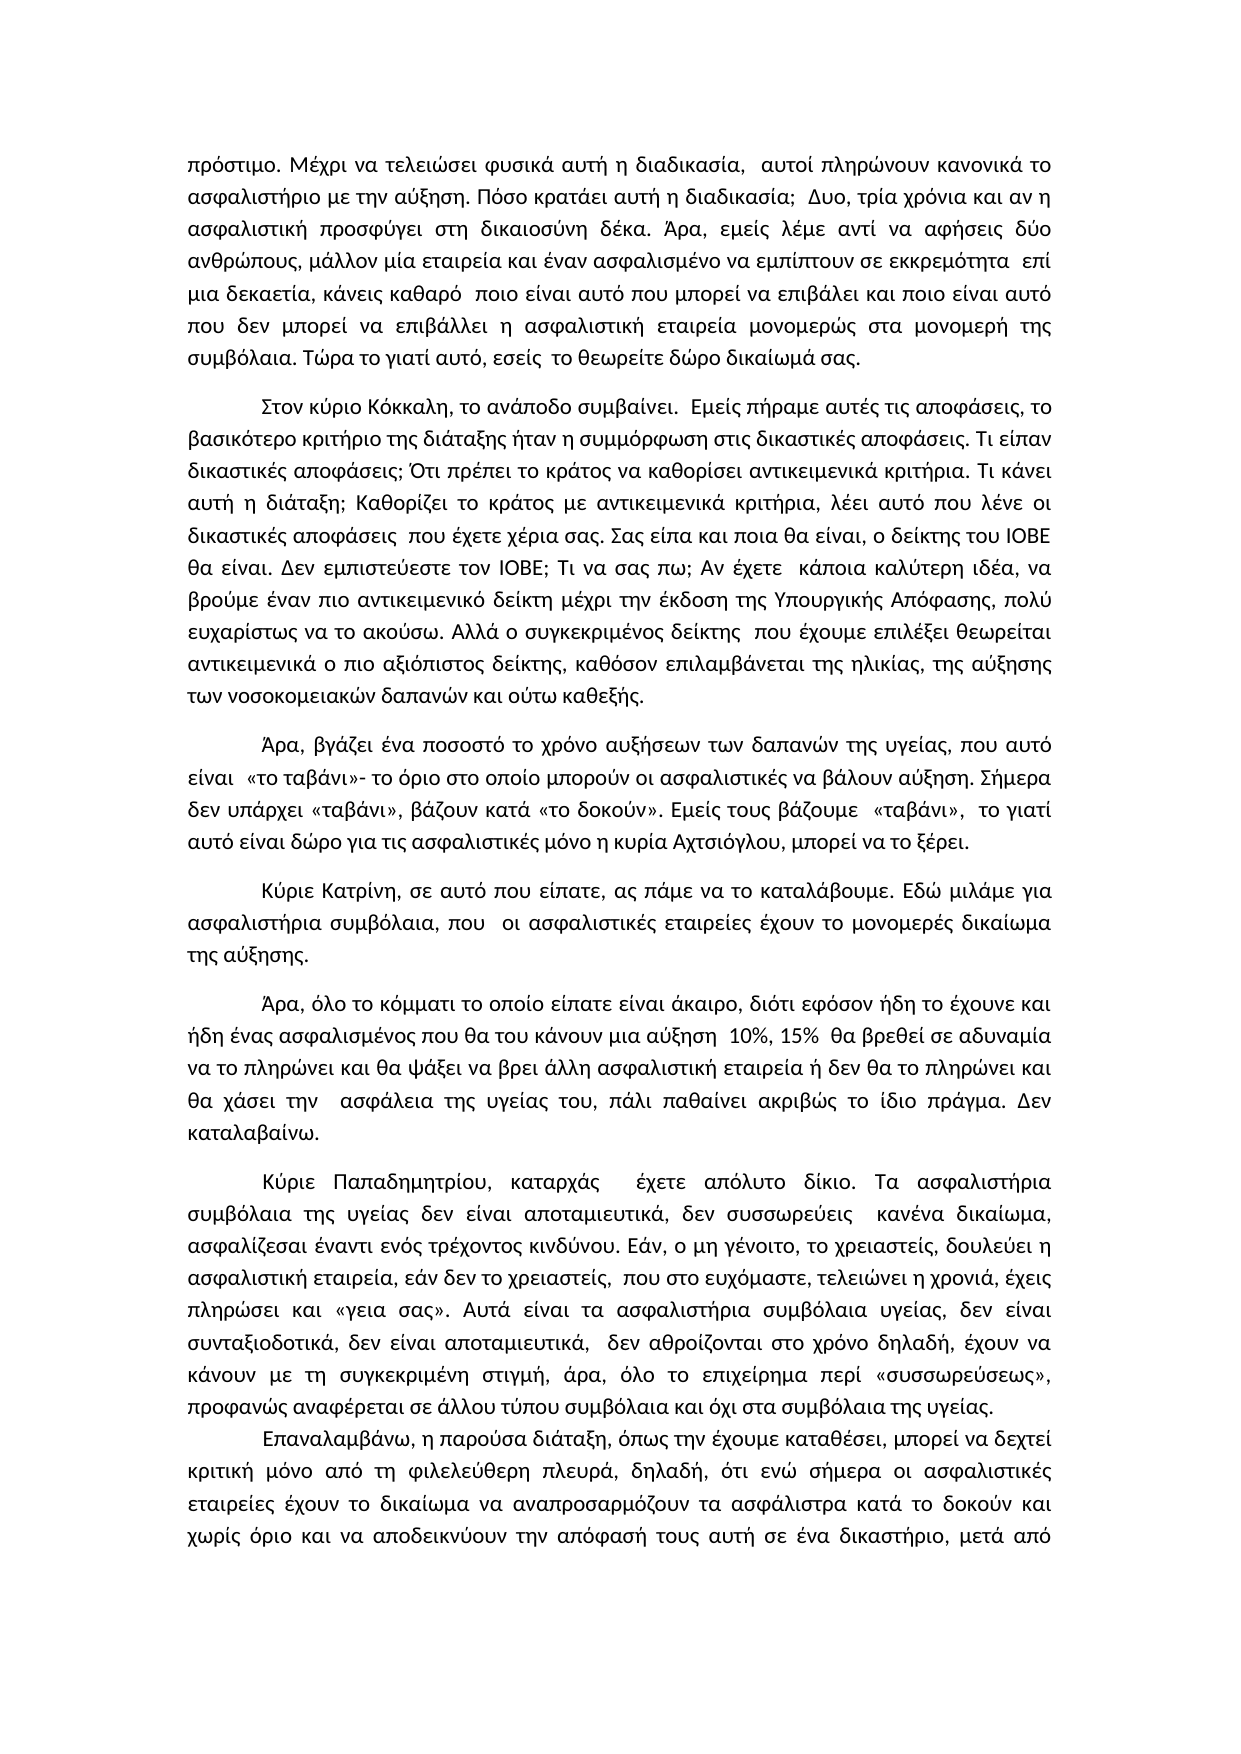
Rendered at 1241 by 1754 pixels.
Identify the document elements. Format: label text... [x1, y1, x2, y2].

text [187, 150, 1053, 371]
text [187, 1424, 1053, 1549]
text Κύριε Κατρίνη, σε αυτό που είπατε, ας πάμε να το καταλάβουμε. Εδώ μιλάμε για ασφαλιστήρια συμβόλαια, που οι ασφαλιστικές εταιρείες έχουν το μονομερές δικαίωμα της αύξησης. [187, 876, 1053, 968]
text Άρα, όλο το κόμματι το οποίο είπατε είναι άκαιρο, διότι εφόσον ήδη το έχουνε και ήδη ένας ασφαλισμένος που θα του κάνουν μια αύξηση 10%, 15% θα βρεθεί σε αδυναμία να το πληρώνει και θα ψάξει να βρει άλλη ασφαλιστική εταιρεία ή δεν θα το πληρώνει και θα χάσει την ασφάλεια της υγείας του, πάλι παθαίνει ακριβώς το ίδιο πράγμα. Δεν καταλαβαίνω. [187, 989, 1053, 1146]
text Κύριε Παπαδημητρίου, καταρχάς έχετε απόλυτο δίκιο. Τα ασφαλιστήρια συμβόλαια της υγείας δεν είναι αποταμιευτικά, δεν συσσωρεύεις κανένα δικαίωμα, ασφαλίζεσαι έναντι ενός τρέχοντος κινδύνου. Εάν, ο μη γένοιτο, το χρειαστείς, δουλεύει η ασφαλιστική εταιρεία, εάν δεν το χρειαστείς, που στο ευχόμαστε, τελειώνει η χρονιά, έχεις πληρώσει και «γεια σας». Αυτά είναι τα ασφαλιστήρια συμβόλαια υγείας, δεν είναι συνταξιοδοτικά, δεν είναι αποταμιευτικά, δεν αθροίζονται στο χρόνο δηλαδή, έχουν να κάνουν με τη συγκεκριμένη στιγμή, άρα, όλο το επιχείρημα περί «συσσωρεύσεως», προφανώς αναφέρεται σε άλλου τύπου συμβόλαια και όχι στα συμβόλαια της υγείας. [187, 1167, 1053, 1420]
text Άρα, βγάζει ένα ποσοστό το χρόνο αυξήσεων των δαπανών της υγείας, που αυτό είναι «το ταβάνι»- το όριο στο οποίο μπορούν οι ασφαλιστικές να βάλουν αύξηση. Σήμερα δεν υπάρχει «ταβάνι», βάζουν κατά «το δοκούν». Εμείς τους βάζουμε «ταβάνι», το γιατί αυτό είναι δώρο για τις ασφαλιστικές μόνο η κυρία Αχτσιόγλου, μπορεί να το ξέρει. [187, 731, 1053, 855]
text Στον κύριο Κόκκαλη, το ανάποδο συμβαίνει. Εμείς πήραμε αυτές τις αποφάσεις, το βασικότερο κριτήριο της διάταξης ήταν η συμμόρφωση στις δικαστικές αποφάσεις. Τι είπαν δικαστικές αποφάσεις; Ότι πρέπει το κράτος να καθορίσει αντικειμενικά κριτήρια. Τι κάνει αυτή η διάταξη; Καθορίζει το κράτος με αντικειμενικά κριτήρια, λέει αυτό που λένε οι δικαστικές αποφάσεις που έχετε χέρια σας. Σας είπα και ποια θα είναι, ο δείκτης του ΙΟΒΕ θα είναι. Δεν εμπιστεύεστε τον ΙΟΒΕ; Τι να σας πω; Αν έχετε κάποια καλύτερη ιδέα, να βρούμε έναν πιο αντικειμενικό δείκτη μέχρι την έκδοση της Υπουργικής Απόφασης, πολύ ευχαρίστως να το ακούσω. Αλλά ο συγκεκριμένος δείκτης που έχουμε επιλέξει θεωρείται αντικειμενικά ο πιο αξιόπιστος δείκτης, καθόσον επιλαμβάνεται της ηλικίας, της αύξησης των νοσοκομειακών δαπανών και ούτω καθεξής. [187, 392, 1053, 710]
